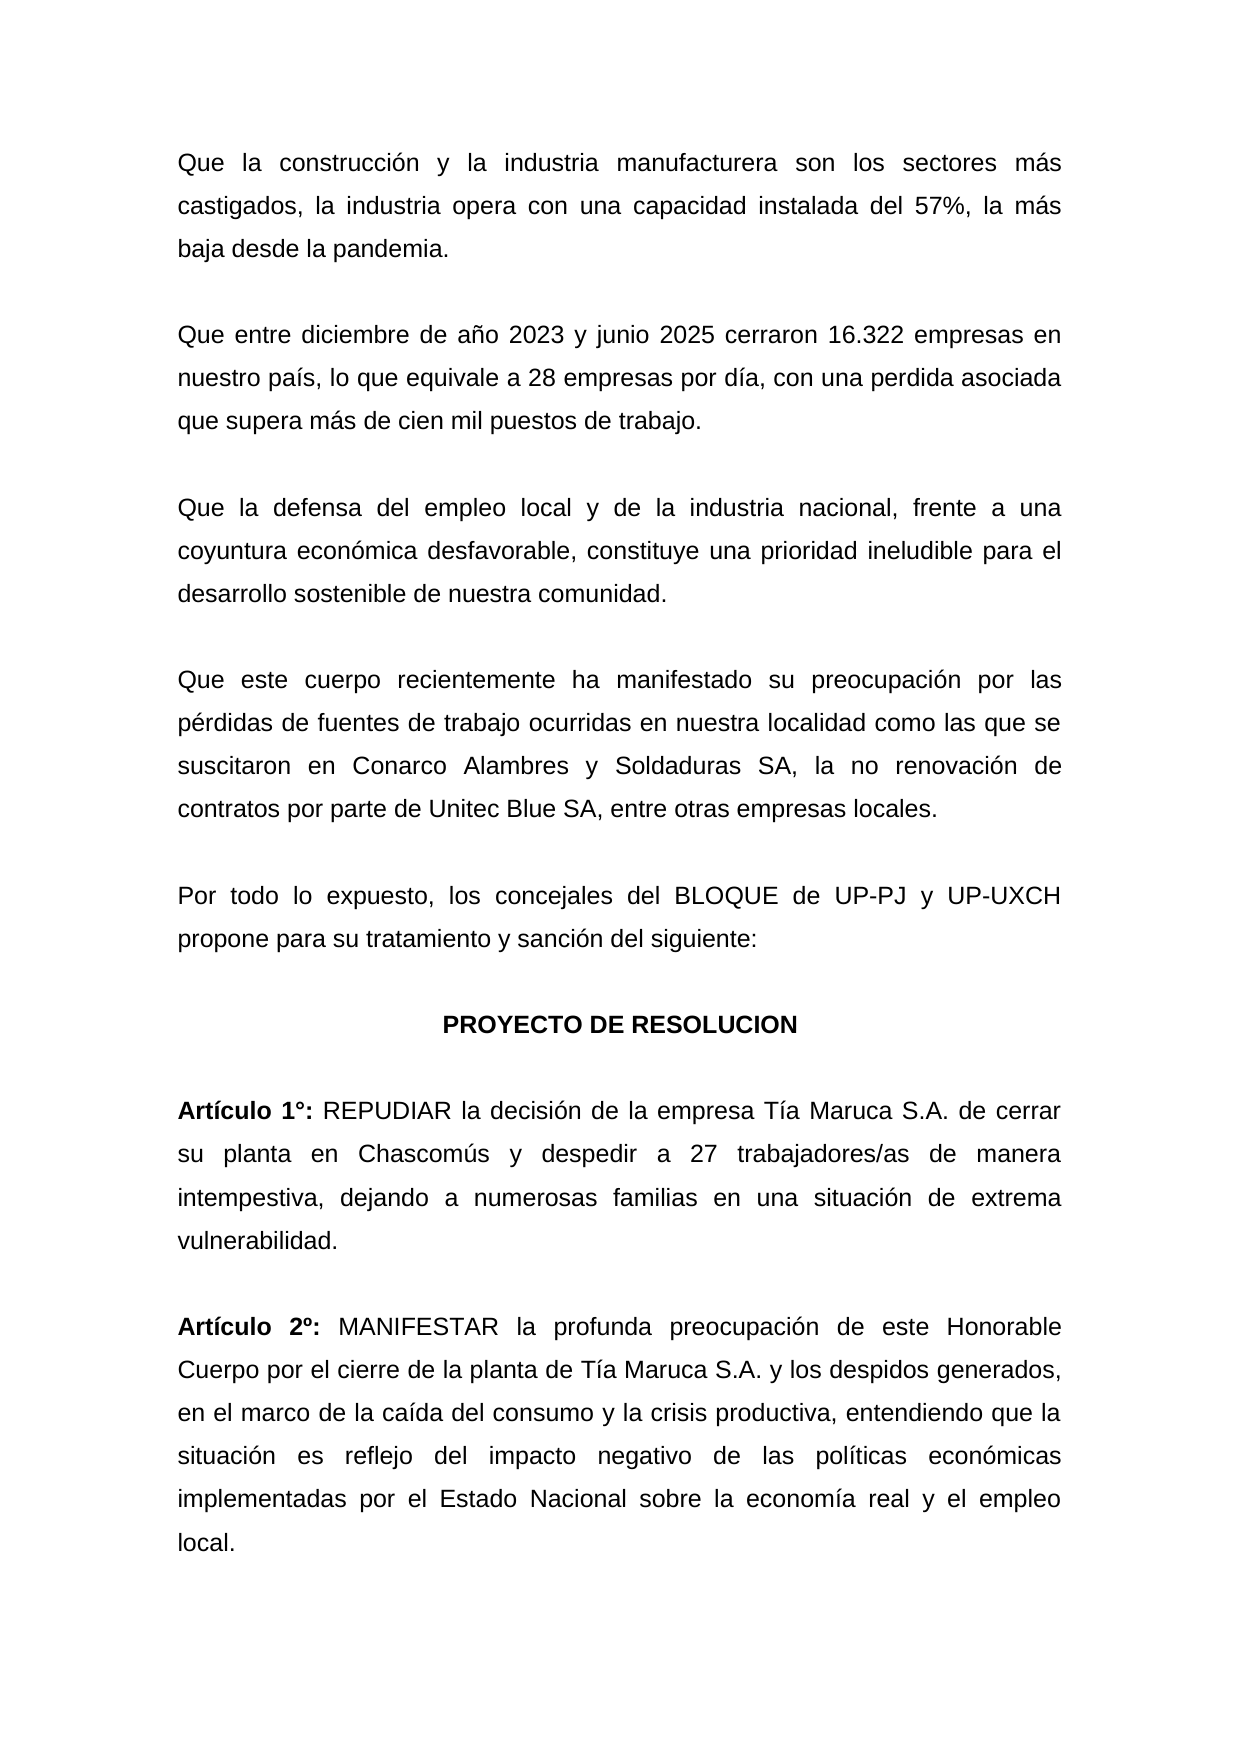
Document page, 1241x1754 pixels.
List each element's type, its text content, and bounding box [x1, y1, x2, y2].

text Que entre diciembre de año 2023 y junio 2025 cerraron 16.322 empresas en nuestro país, lo que equivale a 28 empresas por día, con una perdida asociada que supera más de cien mil puestos de trabajo. [177, 320, 1063, 435]
text Por todo lo expuesto, los concejales del BLOQUE de UP-PJ y UP-UXCH propone para su tratamiento y sanción del siguiente: [177, 881, 1063, 953]
text Artículo 1°: REPUDIAR la decisión de la empresa Tía Maruca S.A. de cerrar su planta en Chascomús y despedir a 27 trabajadores/as de manera intempestiva, dejando a numerosas familias en una situación de extrema vulnerabilidad. [177, 1096, 1063, 1254]
text Que la defensa del empleo local y de la industria nacional, frente a una coyuntura económica desfavorable, constituye una prioridad ineludible para el desarrollo sostenible de nuestra comunidad. [177, 493, 1063, 608]
text PROYECTO DE RESOLUCION [177, 1010, 1063, 1039]
text Que la construcción y la industria manufacturera son los sectores más castigados, la industria opera con una capacidad instalada del 57%, la más baja desde la pandemia. [177, 148, 1063, 263]
text Que este cuerpo recientemente ha manifestado su preocupación por las pérdidas de fuentes de trabajo ocurridas en nuestra localidad como las que se suscitaron en Conarco Alambres y Soldaduras SA, la no renovación de contratos por parte de Unitec Blue SA, entre otras empresas locales. [177, 665, 1063, 823]
text Artículo 2º: MANIFESTAR la profunda preocupación de este Honorable Cuerpo por el cierre de la planta de Tía Maruca S.A. y los despidos generados, en el marco de la caída del consumo y la crisis productiva, entendiendo que la situación es reflejo del impacto negativo de las políticas económicas implementadas por el Estado Nacional sobre la economía real y el empleo local. [177, 1312, 1063, 1556]
